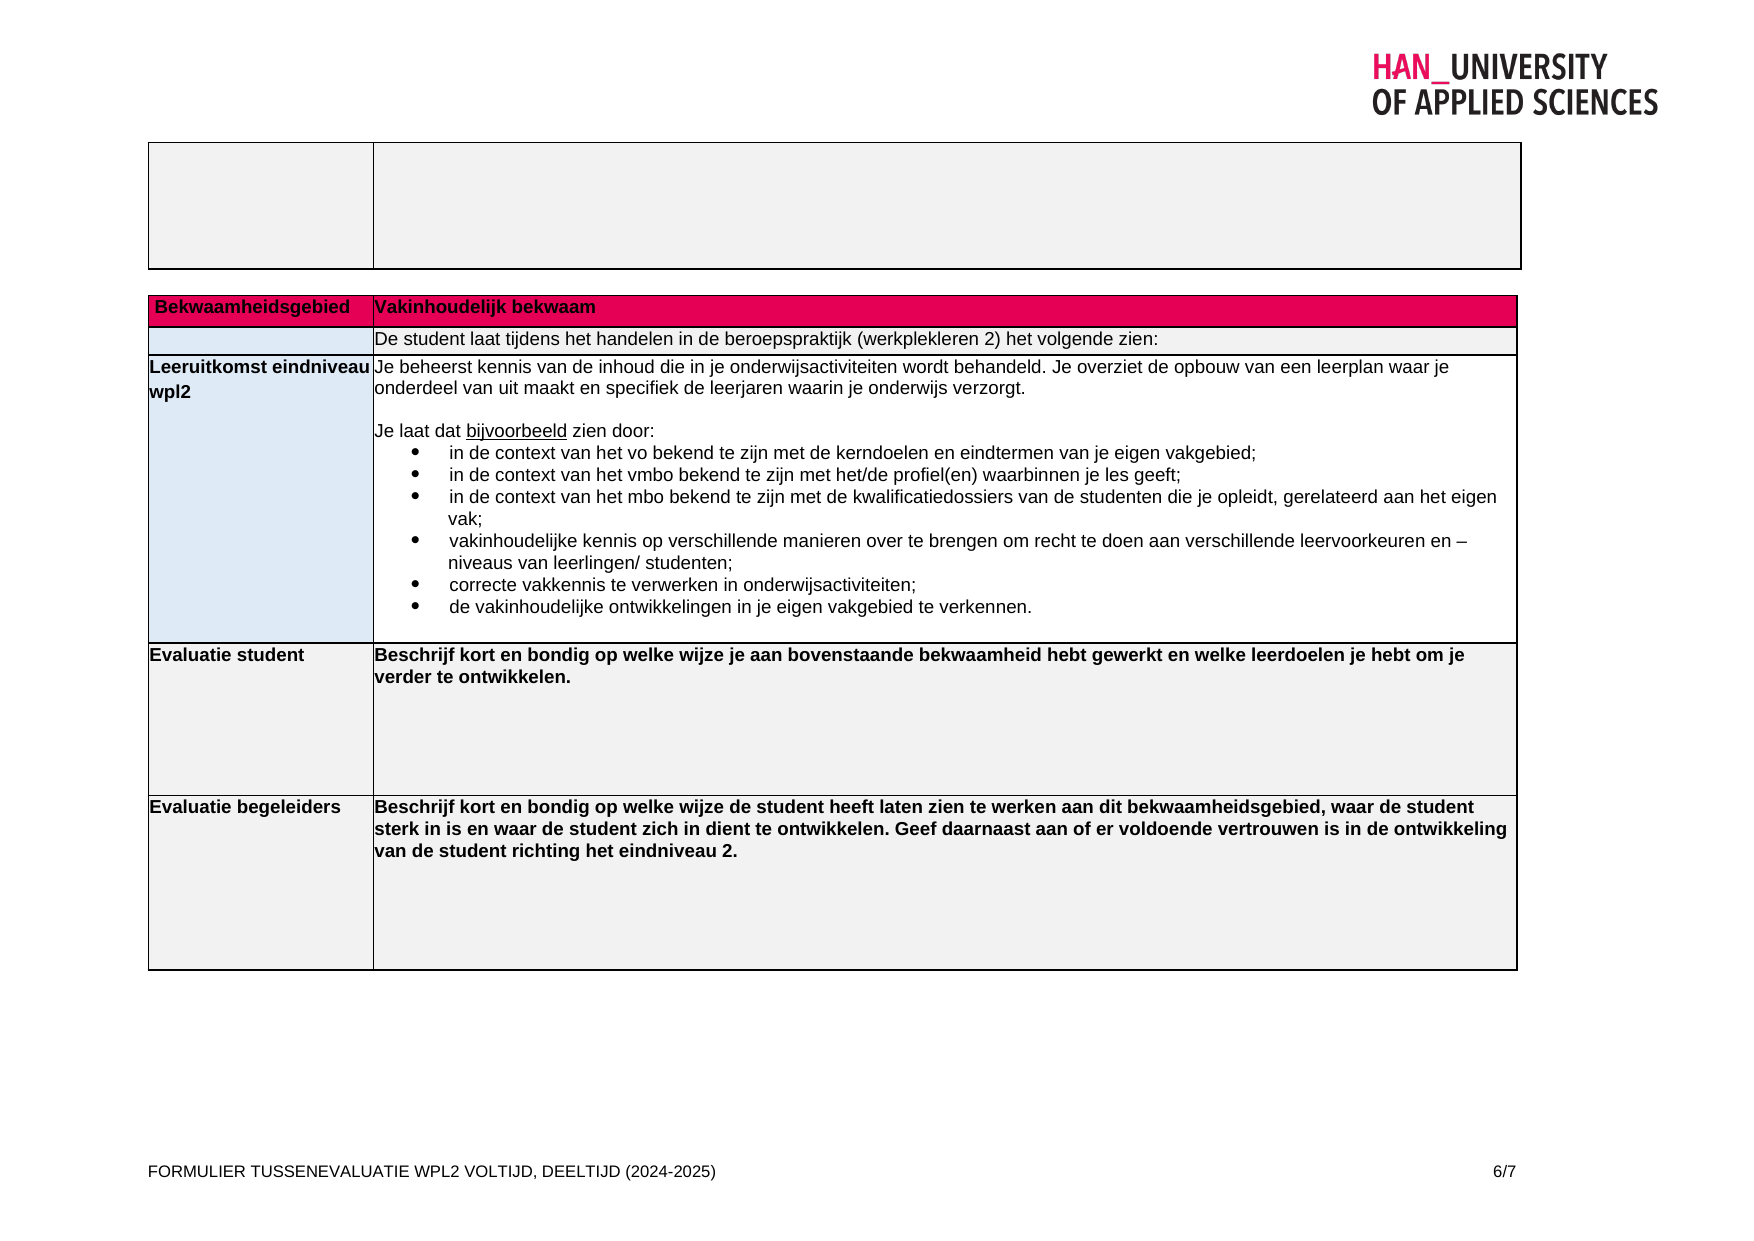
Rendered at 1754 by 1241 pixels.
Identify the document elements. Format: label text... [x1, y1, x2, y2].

table_cell Evaluatie begeleiders [149, 796, 373, 969]
table_cell Evaluatie student [149, 644, 373, 795]
table_cell Beschrijf kort en bondig op welke wijze je aan bovenstaande bekwaamheid hebt gewerkt en welke leerdoelen je hebt om je verder te ontwikkelen. [374, 644, 1516, 795]
picture [1319, 0, 1712, 169]
table_cell Je beheerst kennis van de inhoud die in je onderwijsactiviteiten wordt behandeld. Je overziet de opbouw van een leerplan waar je onderdeel van uit maakt en specifiek de leerjaren waarin je onderwijs verzorgt. Je laat dat bijvoorbeeld zien door: in de context van het vo bekend te zijn met de kerndoelen en eindtermen van je eigen vakgebied; in de context van het vmbo bekend te zijn met het/de profiel(en) waarbinnen je les geeft; in de context van het mbo bekend te zijn met de kwalificatiedossiers van de studenten die je opleidt, gerelateerd aan het eigen vak; vakinhoudelijke kennis op verschillende manieren over te brengen om recht te doen aan verschillende leervoorkeuren en – niveaus van leerlingen/ studenten; correcte vakkennis te verwerken in onderwijsactiviteiten; de vakinhoudelijke ontwikkelingen in je eigen vakgebied te verkennen. [374, 356, 1516, 642]
table_header Vakinhoudelijk bekwaam [374, 296, 1516, 326]
table_cell Leeruitkomst eindniveau wpl2 [149, 356, 373, 642]
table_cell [149, 143, 373, 268]
table_cell [149, 328, 373, 354]
table_header Bekwaamheidsgebied [149, 296, 373, 326]
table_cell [374, 143, 1520, 268]
table_cell De student laat tijdens het handelen in de beroepspraktijk (werkplekleren 2) het volgende zien: [374, 328, 1516, 354]
